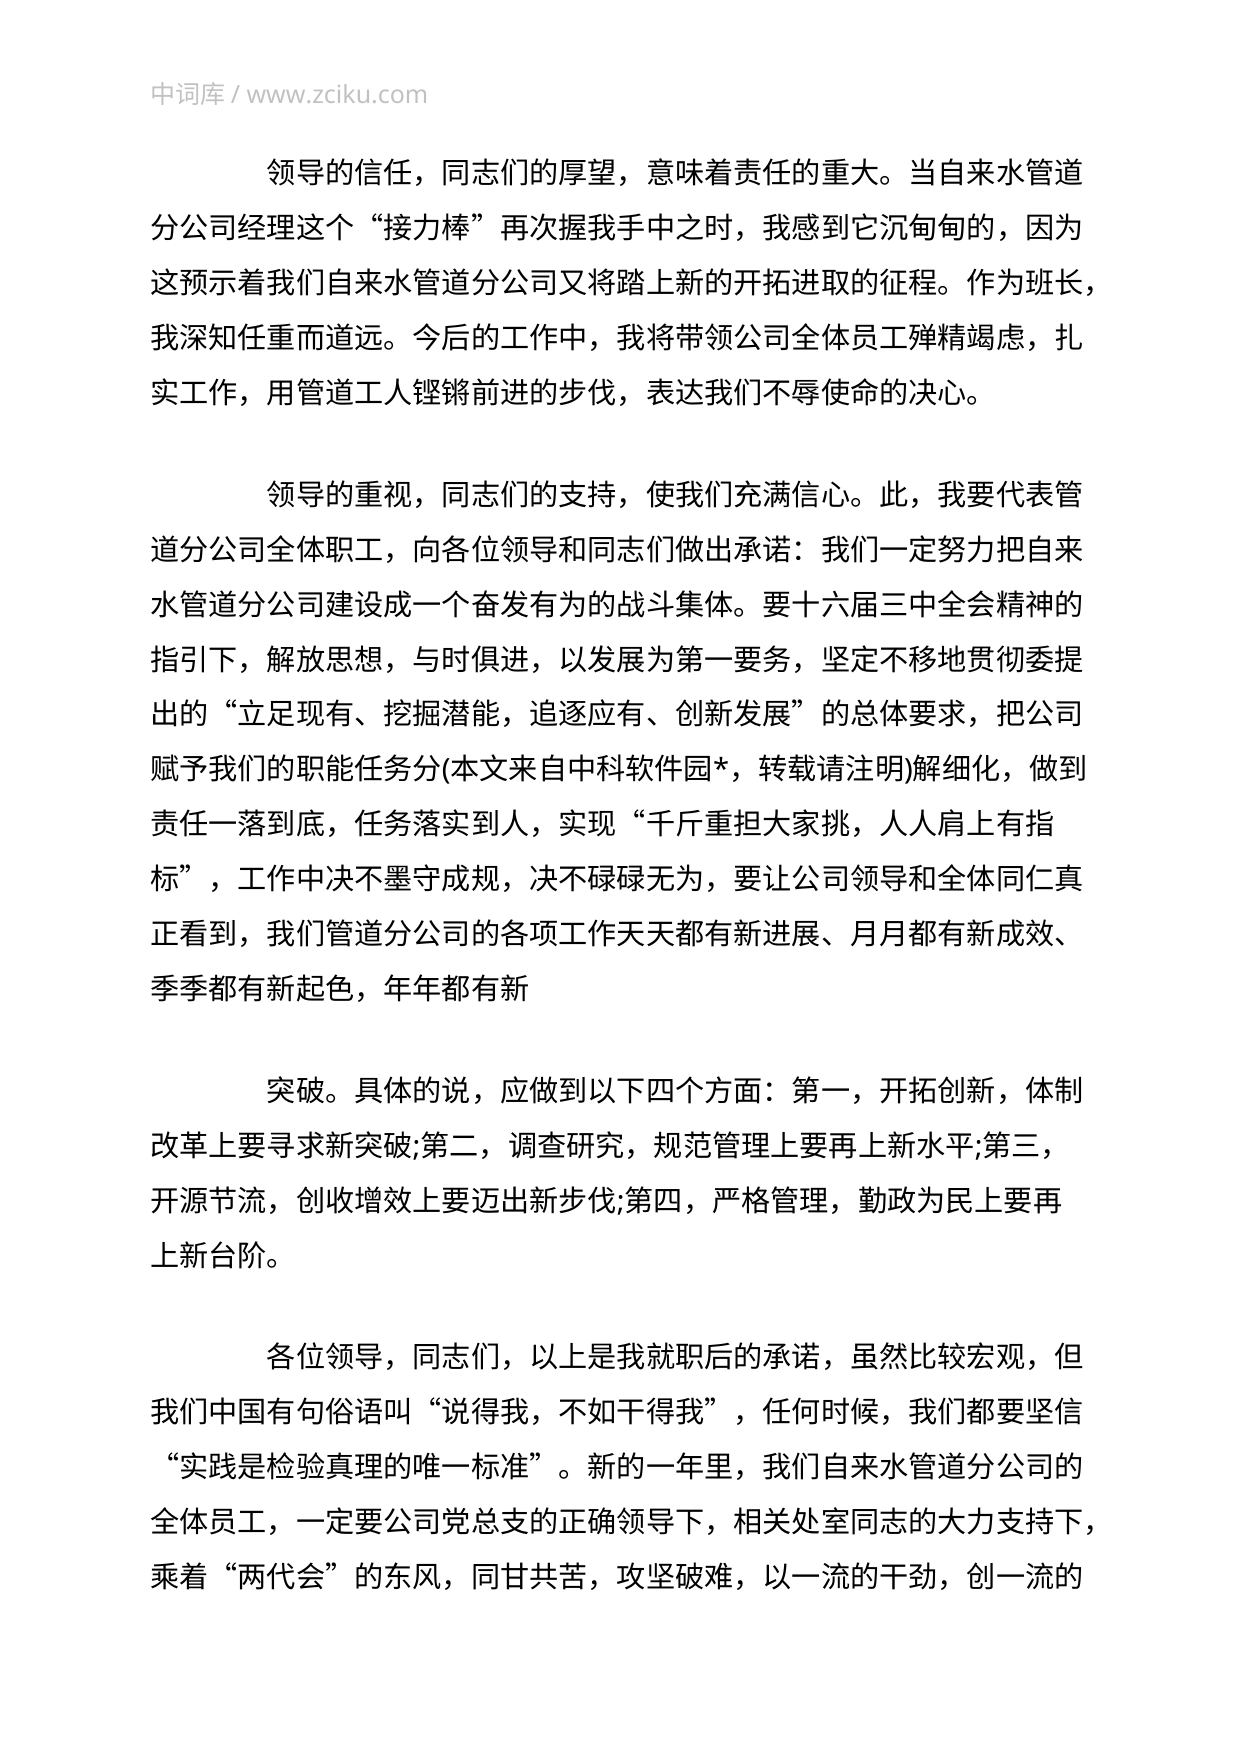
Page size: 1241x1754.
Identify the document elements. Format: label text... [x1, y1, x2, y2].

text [150, 1334, 1090, 1596]
text 突破。具体的说，应做到以下四个方面：第一，开拓创新，体制改革上要寻求新突破;第二，调查研究，规范管理上要再上新水平;第三，开源节流，创收增效上要迈出新步伐;第四，严格管理，勤政为民上要再上新台阶。 [150, 1067, 1090, 1274]
text 领导的信任，同志们的厚望，意味着责任的重大。当自来水管道分公司经理这个“接力棒”再次握我手中之时，我感到它沉甸甸的，因为这预示着我们自来水管道分公司又将踏上新的开拓进取的征程。作为班长，我深知任重而道远。今后的工作中，我将带领公司全体员工殚精竭虑，扎实工作，用管道工人铿锵前进的步伐，表达我们不辱使命的决心。 [150, 150, 1090, 412]
text 领导的重视，同志们的支持，使我们充满信心。此，我要代表管道分公司全体职工，向各位领导和同志们做出承诺：我们一定努力把自来水管道分公司建设成一个奋发有为的战斗集体。要十六届三中全会精神的指引下，解放思想，与时俱进，以发展为第一要务，坚定不移地贯彻委提出的“立足现有、挖掘潜能，追逐应有、创新发展”的总体要求，把公司赋予我们的职能任务分(本文来自中科软件园*，转载请注明)解细化，做到责任一落到底，任务落实到人，实现“千斤重担大家挑，人人肩上有指标”，工作中决不墨守成规，决不碌碌无为，要让公司领导和全体同仁真正看到，我们管道分公司的各项工作天天都有新进展、月月都有新成效、季季都有新起色，年年都有新 [150, 471, 1090, 1008]
